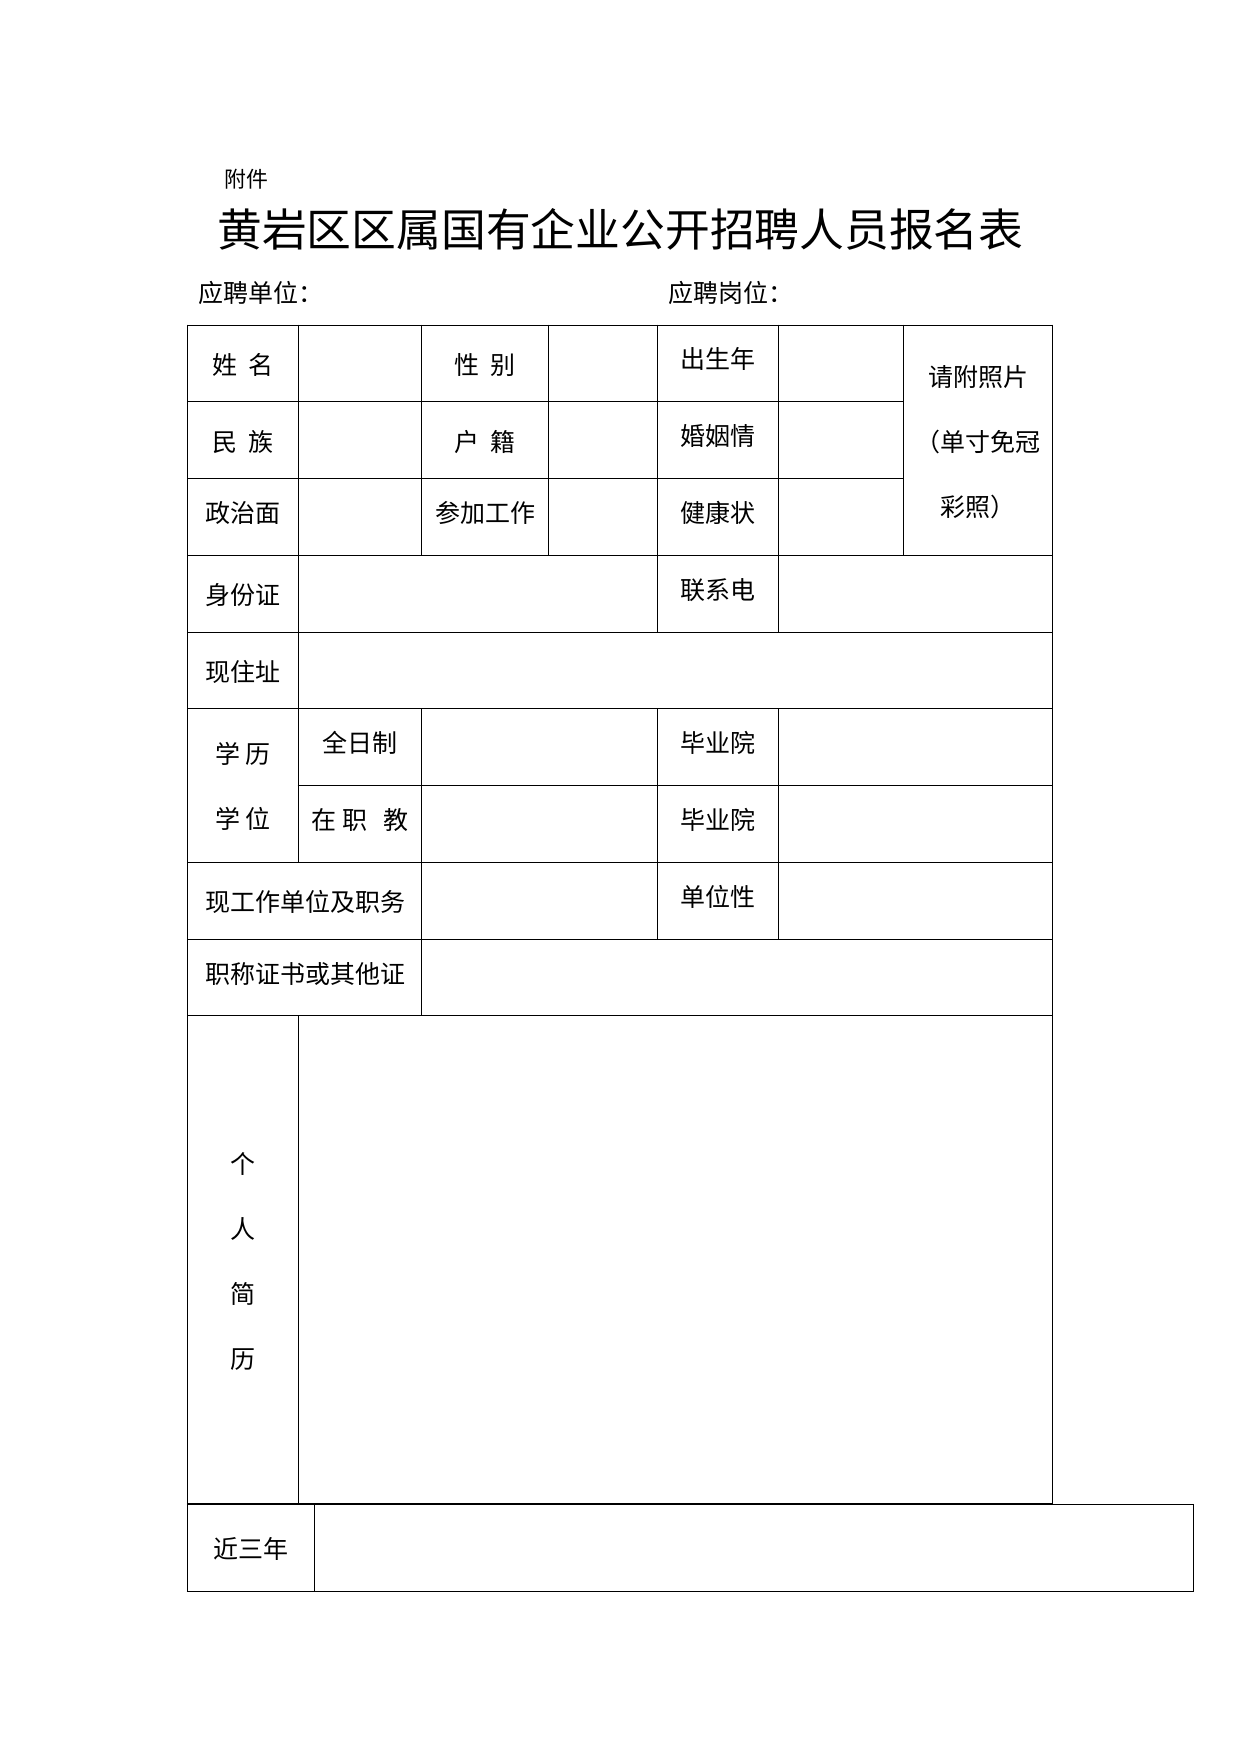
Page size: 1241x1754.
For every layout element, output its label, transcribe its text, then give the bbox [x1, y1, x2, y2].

table_cell [549, 326, 657, 401]
table_cell 在 职 教 育 [299, 786, 421, 862]
table_cell 婚姻情况 [658, 402, 778, 478]
table_cell 联系电话 [658, 556, 778, 632]
table_cell 现工作单位及职务 [188, 863, 421, 939]
table_cell 请附照片 （单寸免冠彩照） [904, 326, 1052, 555]
table_cell [299, 326, 421, 401]
table_cell [422, 863, 657, 939]
table_cell 学 历 学 位 [188, 709, 298, 862]
table_cell 毕业院校系及专业 [658, 786, 778, 862]
table_cell 参加工作时间 [422, 479, 548, 555]
table_cell [779, 479, 903, 555]
table_header 近三年 考核 情况 [188, 1505, 314, 1591]
table_cell 政治面貌 [188, 479, 298, 555]
table_cell [779, 402, 903, 478]
table_cell 全日制 教 育 [299, 709, 421, 785]
table_cell [422, 940, 1052, 1015]
table_cell 出生年月 年 龄 [658, 326, 778, 401]
table_cell [299, 479, 421, 555]
table_cell [299, 1016, 1052, 1503]
table_cell 民 族 [188, 402, 298, 478]
table_cell [779, 709, 1052, 785]
table_cell [299, 402, 421, 478]
table_header 附件 黄岩区区属国有企业公开招聘人员报名表 [188, 162, 1053, 259]
table_cell 性 别 [422, 326, 548, 401]
table_cell 姓 名 [188, 326, 298, 401]
table_cell 毕业院校系及专业 [658, 709, 778, 785]
table_cell [549, 479, 657, 555]
table_header [315, 1505, 1193, 1591]
table_cell 应聘岗位： [657, 260, 1053, 324]
table_cell 个 人 简 历 [188, 1016, 298, 1503]
table_cell 健康状况 [658, 479, 778, 555]
table_cell [299, 556, 657, 632]
table_cell [422, 709, 657, 785]
table_cell 单位性质 [658, 863, 778, 939]
table_cell [299, 633, 1052, 708]
table_cell [779, 556, 1052, 632]
table_cell [549, 402, 657, 478]
table_cell 应聘单位： [188, 260, 657, 324]
table_cell [779, 786, 1052, 862]
table_cell [779, 326, 903, 401]
table_cell 身份证 [188, 556, 298, 632]
table_cell 职称证书或其他证书 [188, 940, 421, 1015]
table_cell [422, 786, 657, 862]
table_cell [779, 863, 1052, 939]
table_cell 现住址 [188, 633, 298, 708]
table_cell 户 籍 [422, 402, 548, 478]
